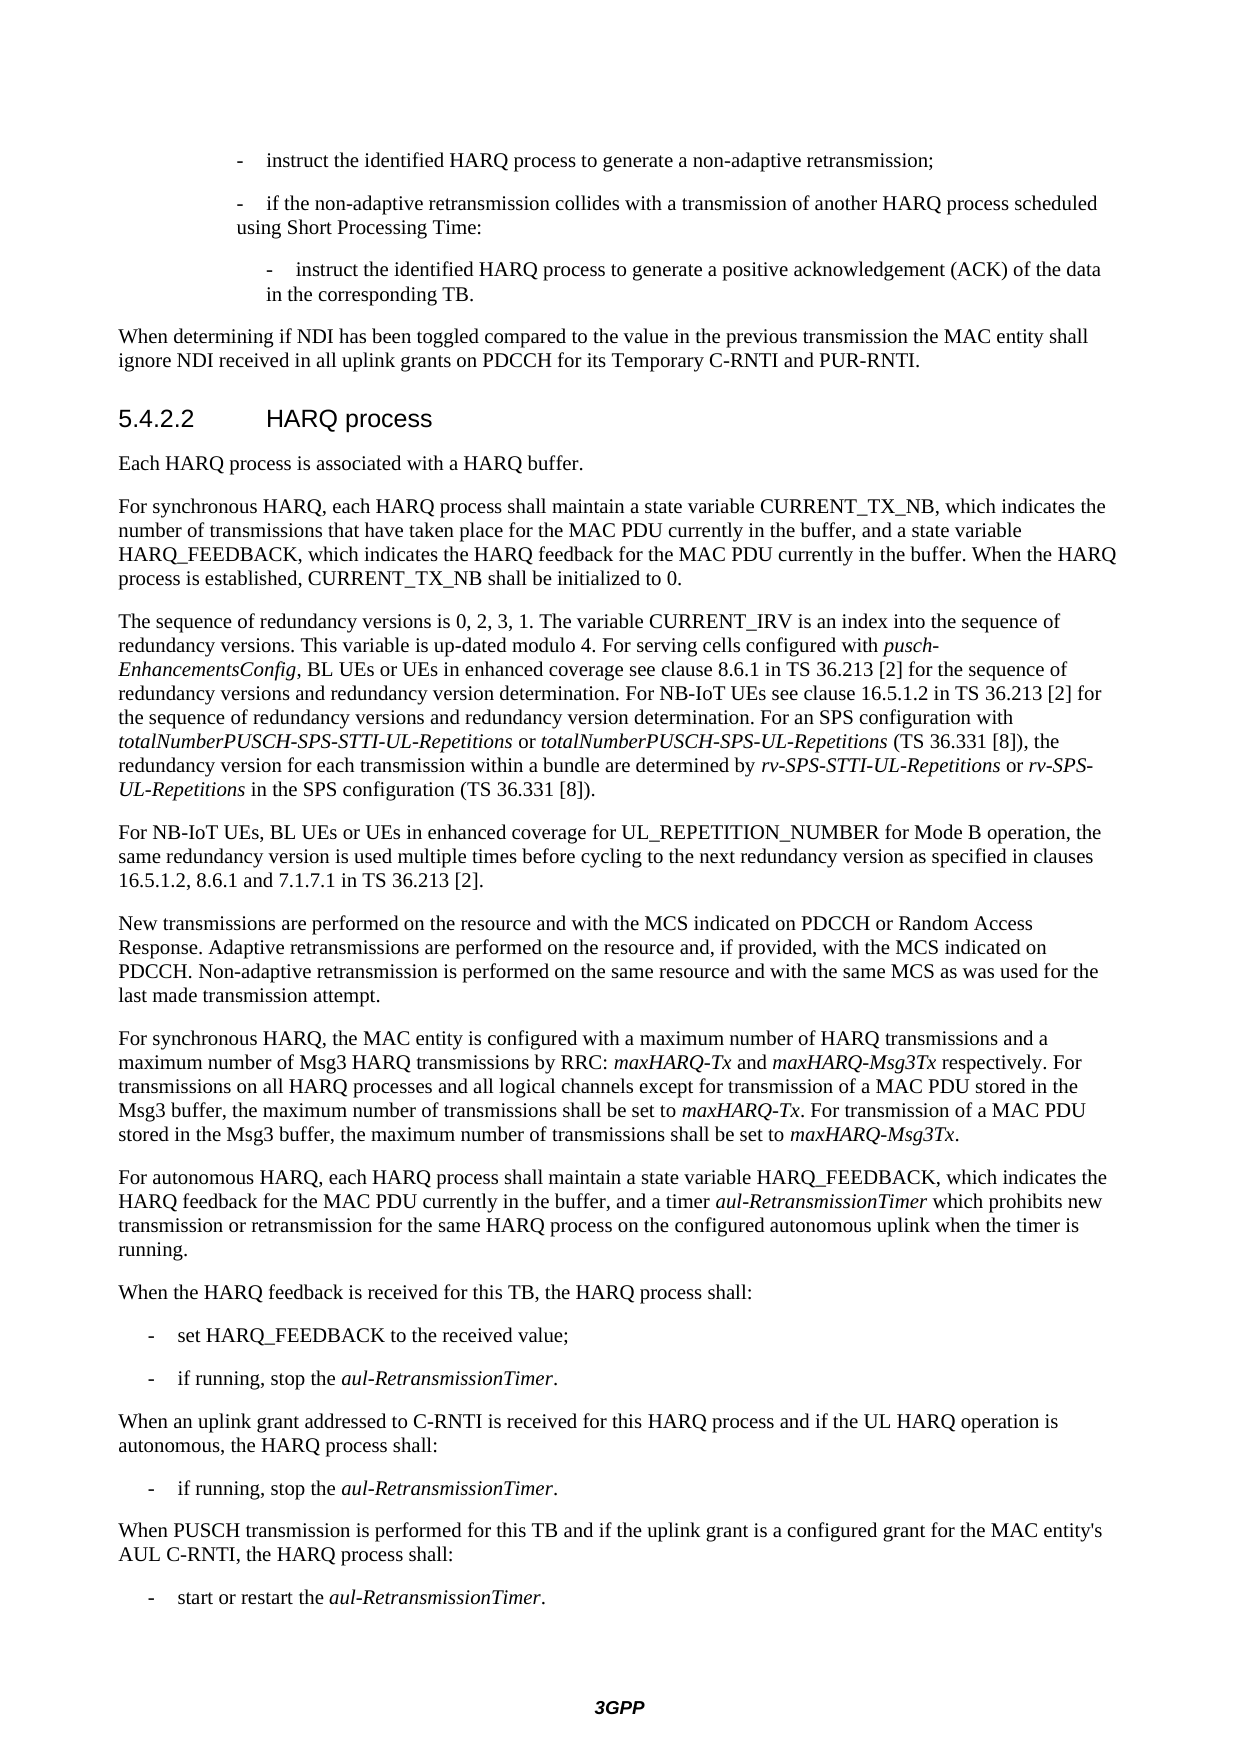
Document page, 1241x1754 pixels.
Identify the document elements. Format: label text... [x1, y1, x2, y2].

text For synchronous HARQ, each HARQ process shall maintain a state variable CURRENT_TX_NB, which indicates the number of transmissions that have taken place for the MAC PDU currently in the buffer, and a state variable HARQ_FEEDBACK, which indicates the HARQ feedback for the MAC PDU currently in the buffer. When the HARQ process is established, CURRENT_TX_NB shall be initialized to 0. [118, 494, 1122, 590]
text For NB-IoT UEs, BL UEs or UEs in enhanced coverage for UL_REPETITION_NUMBER for Mode B operation, the same redundancy version is used multiple times before cycling to the next redundancy version as specified in clauses 16.5.1.2, 8.6.1 and 7.1.7.1 in TS 36.213 [2]. [118, 820, 1122, 892]
text When an uplink grant addressed to C-RNTI is received for this HARQ process and if the UL HARQ operation is autonomous, the HARQ process shall: [118, 1409, 1122, 1457]
text - if the non-adaptive retransmission collides with a transmission of another HARQ process scheduled using Short Processing Time: [236, 191, 1122, 239]
text - if running, stop the aul-RetransmissionTimer. [148, 1366, 1122, 1390]
text - instruct the identified HARQ process to generate a non-adaptive retransmission; [236, 148, 1122, 172]
subtitle 5.4.2.2 HARQ process [118, 404, 1122, 432]
text The sequence of redundancy versions is 0, 2, 3, 1. The variable CURRENT_IRV is an index into the sequence of redundancy versions. This variable is up-dated modulo 4. For serving cells configured with pusch-EnhancementsConfig, BL UEs or UEs in enhanced coverage see clause 8.6.1 in TS 36.213 [2] for the sequence of redundancy versions and redundancy version determination. For NB-IoT UEs see clause 16.5.1.2 in TS 36.213 [2] for the sequence of redundancy versions and redundancy version determination. For an SPS configuration with totalNumberPUSCH-SPS-STTI-UL-Repetitions or totalNumberPUSCH-SPS-UL-Repetitions (TS 36.331 [8]), the redundancy version for each transmission within a bundle are determined by rv-SPS-STTI-UL-Repetitions or rv-SPS-UL-Repetitions in the SPS configuration (TS 36.331 [8]). [118, 609, 1122, 801]
text When determining if NDI has been toggled compared to the value in the previous transmission the MAC entity shall ignore NDI received in all uplink grants on PDCCH for its Temporary C-RNTI and PUR-RNTI. [118, 324, 1122, 372]
text - set HARQ_FEEDBACK to the received value; [148, 1323, 1122, 1347]
text For synchronous HARQ, the MAC entity is configured with a maximum number of HARQ transmissions and a maximum number of Msg3 HARQ transmissions by RRC: maxHARQ-Tx and maxHARQ-Msg3Tx respectively. For transmissions on all HARQ processes and all logical channels except for transmission of a MAC PDU stored in the Msg3 buffer, the maximum number of transmissions shall be set to maxHARQ-Tx. For transmission of a MAC PDU stored in the Msg3 buffer, the maximum number of transmissions shall be set to maxHARQ-Msg3Tx. [118, 1026, 1122, 1146]
text Each HARQ process is associated with a HARQ buffer. [118, 451, 1122, 475]
text - if running, stop the aul-RetransmissionTimer. [148, 1476, 1122, 1499]
text - instruct the identified HARQ process to generate a positive acknowledgement (ACK) of the data in the corresponding TB. [266, 257, 1122, 306]
text When PUSCH transmission is performed for this TB and if the uplink grant is a configured grant for the MAC entity's AUL C-RNTI, the HARQ process shall: [118, 1518, 1122, 1566]
text - start or restart the aul-RetransmissionTimer. [148, 1585, 1122, 1609]
text New transmissions are performed on the resource and with the MCS indicated on PDCCH or Random Access Response. Adaptive retransmissions are performed on the resource and, if provided, with the MCS indicated on PDCCH. Non-adaptive retransmission is performed on the same resource and with the same MCS as was used for the last made transmission attempt. [118, 911, 1122, 1007]
text When the HARQ feedback is received for this TB, the HARQ process shall: [118, 1280, 1122, 1304]
text For autonomous HARQ, each HARQ process shall maintain a state variable HARQ_FEEDBACK, which indicates the HARQ feedback for the MAC PDU currently in the buffer, and a timer aul-RetransmissionTimer which prohibits new transmission or retransmission for the same HARQ process on the configured autonomous uplink when the timer is running. [118, 1165, 1122, 1261]
